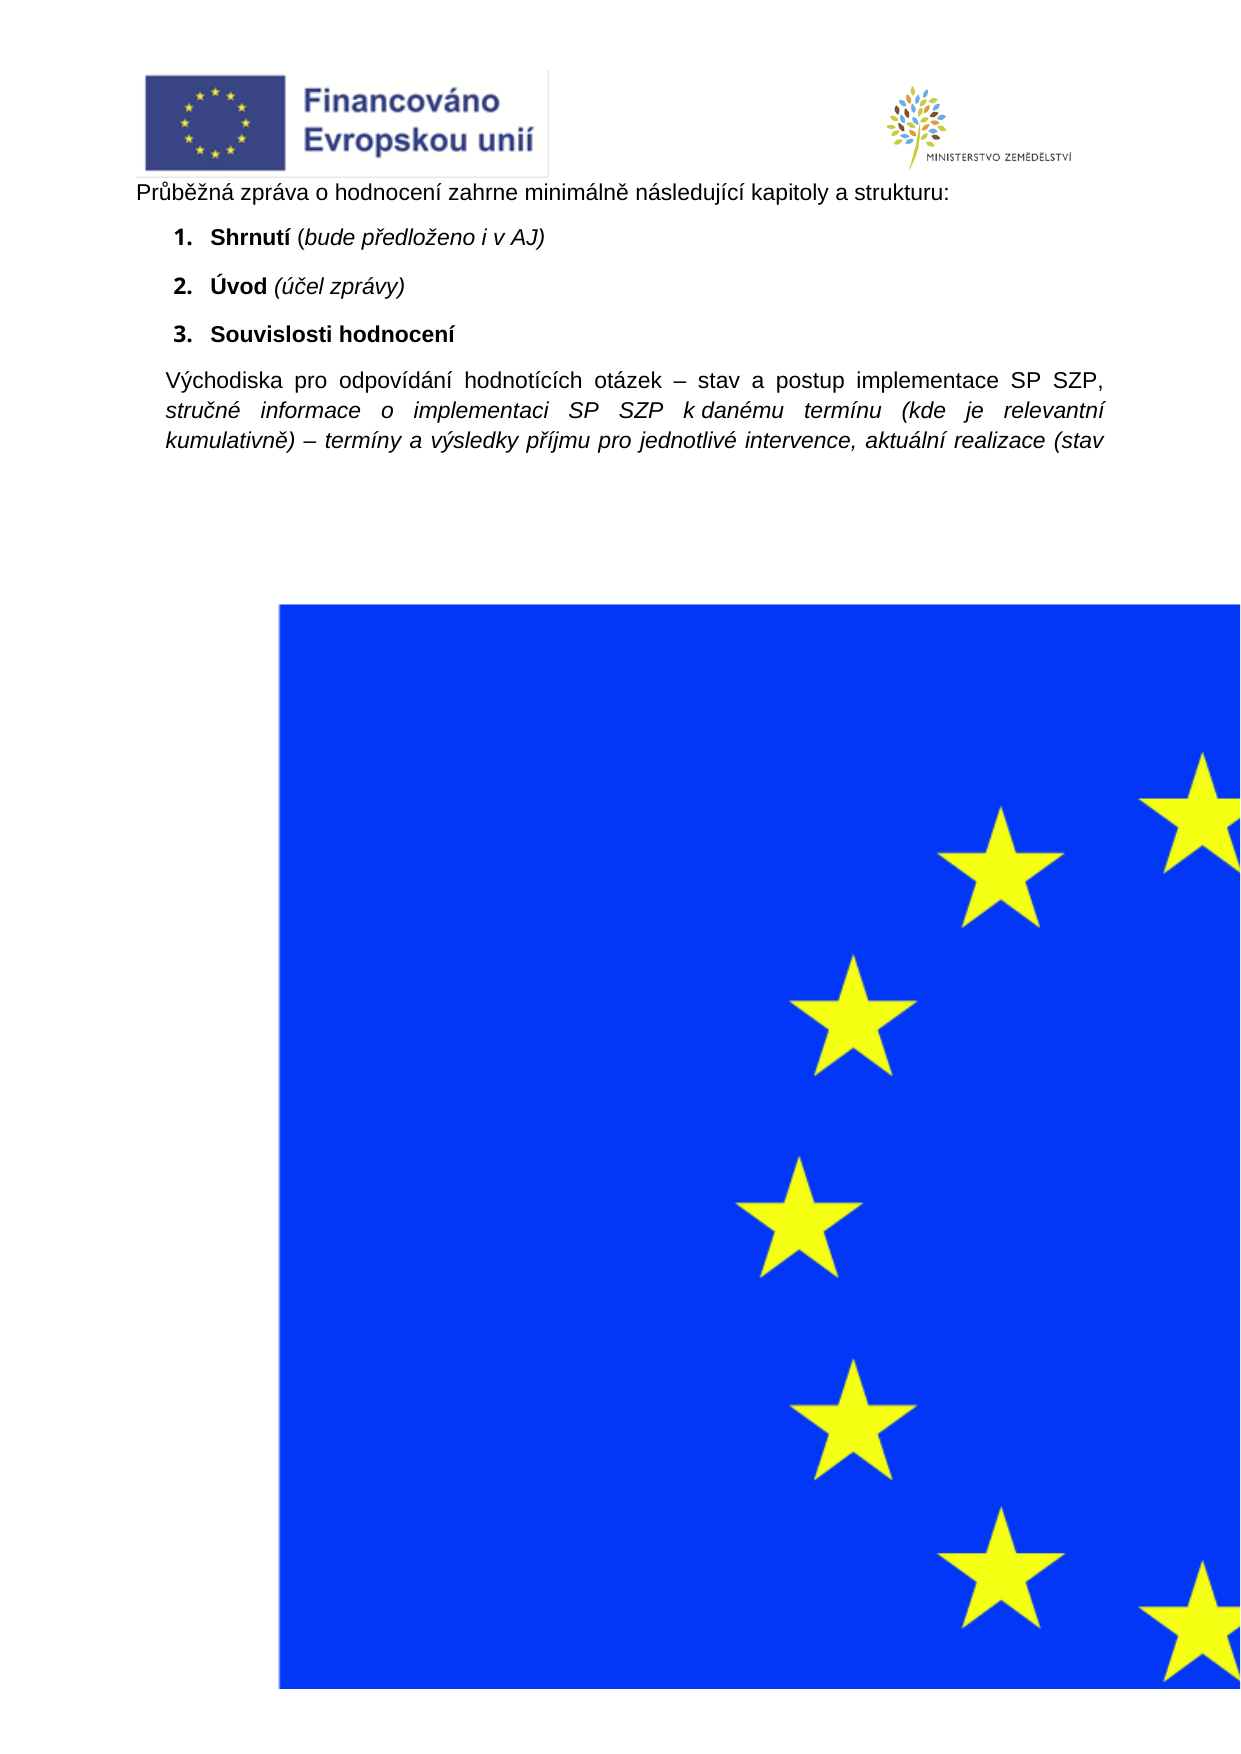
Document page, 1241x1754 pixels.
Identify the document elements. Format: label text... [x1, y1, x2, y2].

picture [135, 528, 1241, 1689]
text Průběžná zpráva o hodnocení zahrne minimálně následující kapitoly a strukturu: [136, 179, 1104, 205]
list Východiska pro odpovídání hodnotících otázek – stav a postup implementace SP SZP, stručné informace o implementaci SP SZP k danému termínu (kde je relevantní kumulativně) – termíny a výsledky příjmu pro jednotlivé intervence, aktuální realizace (stav čerpání) a stav indikátorů podstatný pro hodnocení – nenahrazuje a jen prostě nekopíruje výstupy výroční zprávy o výkonnosti. [165, 367, 1104, 453]
list Shrnutí (bude předloženo i v AJ) [173, 221, 1104, 253]
picture [135, 70, 550, 179]
list Úvod (účel zprávy) [173, 270, 1104, 301]
list Souvislosti hodnocení [173, 318, 1104, 349]
picture [870, 81, 1081, 179]
